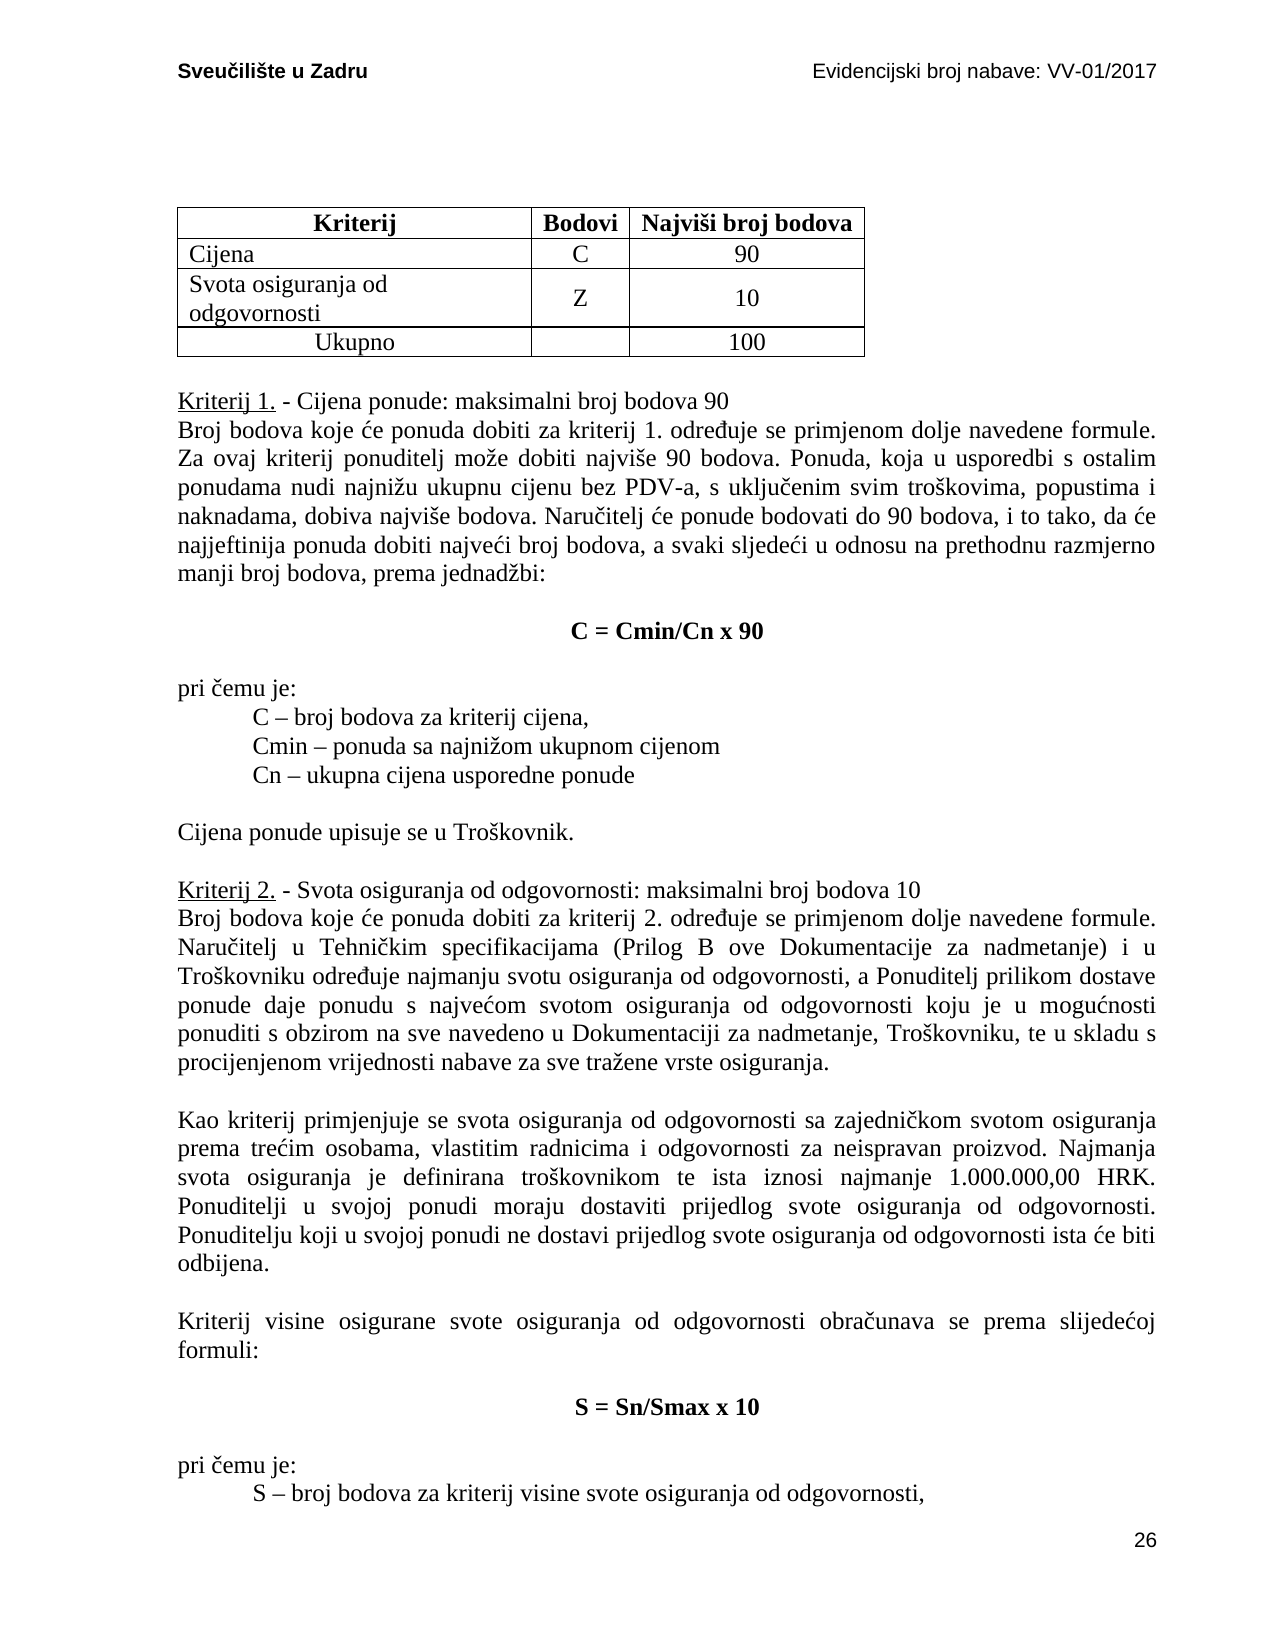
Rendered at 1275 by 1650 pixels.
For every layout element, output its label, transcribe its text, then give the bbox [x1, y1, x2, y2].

table_header Bodovi [532, 208, 629, 238]
text Cn – ukupna cijena usporedne ponude [252, 760, 1157, 788]
text C = Cmin/Cn x 90 [177, 616, 1157, 645]
table_header Najviši broj bodova [630, 208, 864, 238]
text Kao kriterij primjenjuje se svota osiguranja od odgovornosti sa zajedničkom svotom osiguranja prema trećim osobama, vlastitim radnicima i odgovornosti za neispravan proizvod. Najmanja svota osiguranja je definirana troškovnikom te ista iznosi najmanje 1.000.000,00 HRK. Ponuditelji u svojoj ponudi moraju dostaviti prijedlog svote osiguranja od odgovornosti. Ponuditelju koji u svojoj ponudi ne dostavi prijedlog svote osiguranja od odgovornosti ista će biti odbijena. [177, 1105, 1157, 1277]
text Broj bodova koje će ponuda dobiti za kriterij 1. određuje se primjenom dolje navedene formule. Za ovaj kriterij ponuditelj može dobiti najviše 90 bodova. Ponuda, koja u usporedbi s ostalim ponudama nudi najnižu ukupnu cijenu bez PDV-a, s uključenim svim troškovima, popustima i naknadama, dobiva najviše bodova. Naručitelj će ponude bodovati do 90 bodova, i to tako, da će najjeftinija ponuda dobiti najveći broj bodova, a svaki sljedeći u odnosu na prethodnu razmjerno manji broj bodova, prema jednadžbi: [177, 415, 1157, 587]
text Kriterij 1. - Cijena ponude: maksimalni broj bodova 90 [177, 386, 1157, 415]
text S – broj bodova za kriterij visine svote osiguranja od odgovornosti, [252, 1478, 1157, 1507]
table_cell 100 [630, 328, 864, 356]
text Cmin – ponuda sa najnižom ukupnom cijenom [252, 731, 1157, 760]
text pri čemu je: [177, 1450, 1157, 1478]
table_cell 90 [630, 239, 864, 268]
table_cell Z [532, 269, 629, 326]
table_cell Ukupno [178, 328, 531, 356]
table_header Kriterij [178, 208, 531, 238]
table_cell Svota osiguranja od odgovornosti [178, 269, 531, 326]
text Cijena ponude upisuje se u Troškovnik. [177, 817, 1157, 846]
table_cell Cijena [178, 239, 531, 268]
text Broj bodova koje će ponuda dobiti za kriterij 2. određuje se primjenom dolje navedene formule. Naručitelj u Tehničkim specifikacijama (Prilog B ove Dokumentacije za nadmetanje) i u Troškovniku određuje najmanju svotu osiguranja od odgovornosti, a Ponuditelj prilikom dostave ponude daje ponudu s najvećom svotom osiguranja od odgovornosti koju je u mogućnosti ponuditi s obzirom na sve navedeno u Dokumentaciji za nadmetanje, Troškovniku, te u skladu s procijenjenom vrijednosti nabave za sve tražene vrste osiguranja. [177, 903, 1157, 1076]
text Kriterij visine osigurane svote osiguranja od odgovornosti obračunava se prema slijedećoj formuli: [177, 1306, 1157, 1363]
table_cell 10 [630, 269, 864, 326]
text C – broj bodova za kriterij cijena, [252, 702, 1157, 731]
table_cell [532, 328, 629, 356]
text Kriterij 2. - Svota osiguranja od odgovornosti: maksimalni broj bodova 10 [177, 875, 1157, 903]
text pri čemu je: [177, 673, 1157, 702]
text S = Sn/Smax x 10 [177, 1392, 1157, 1421]
table_cell C [532, 239, 629, 268]
